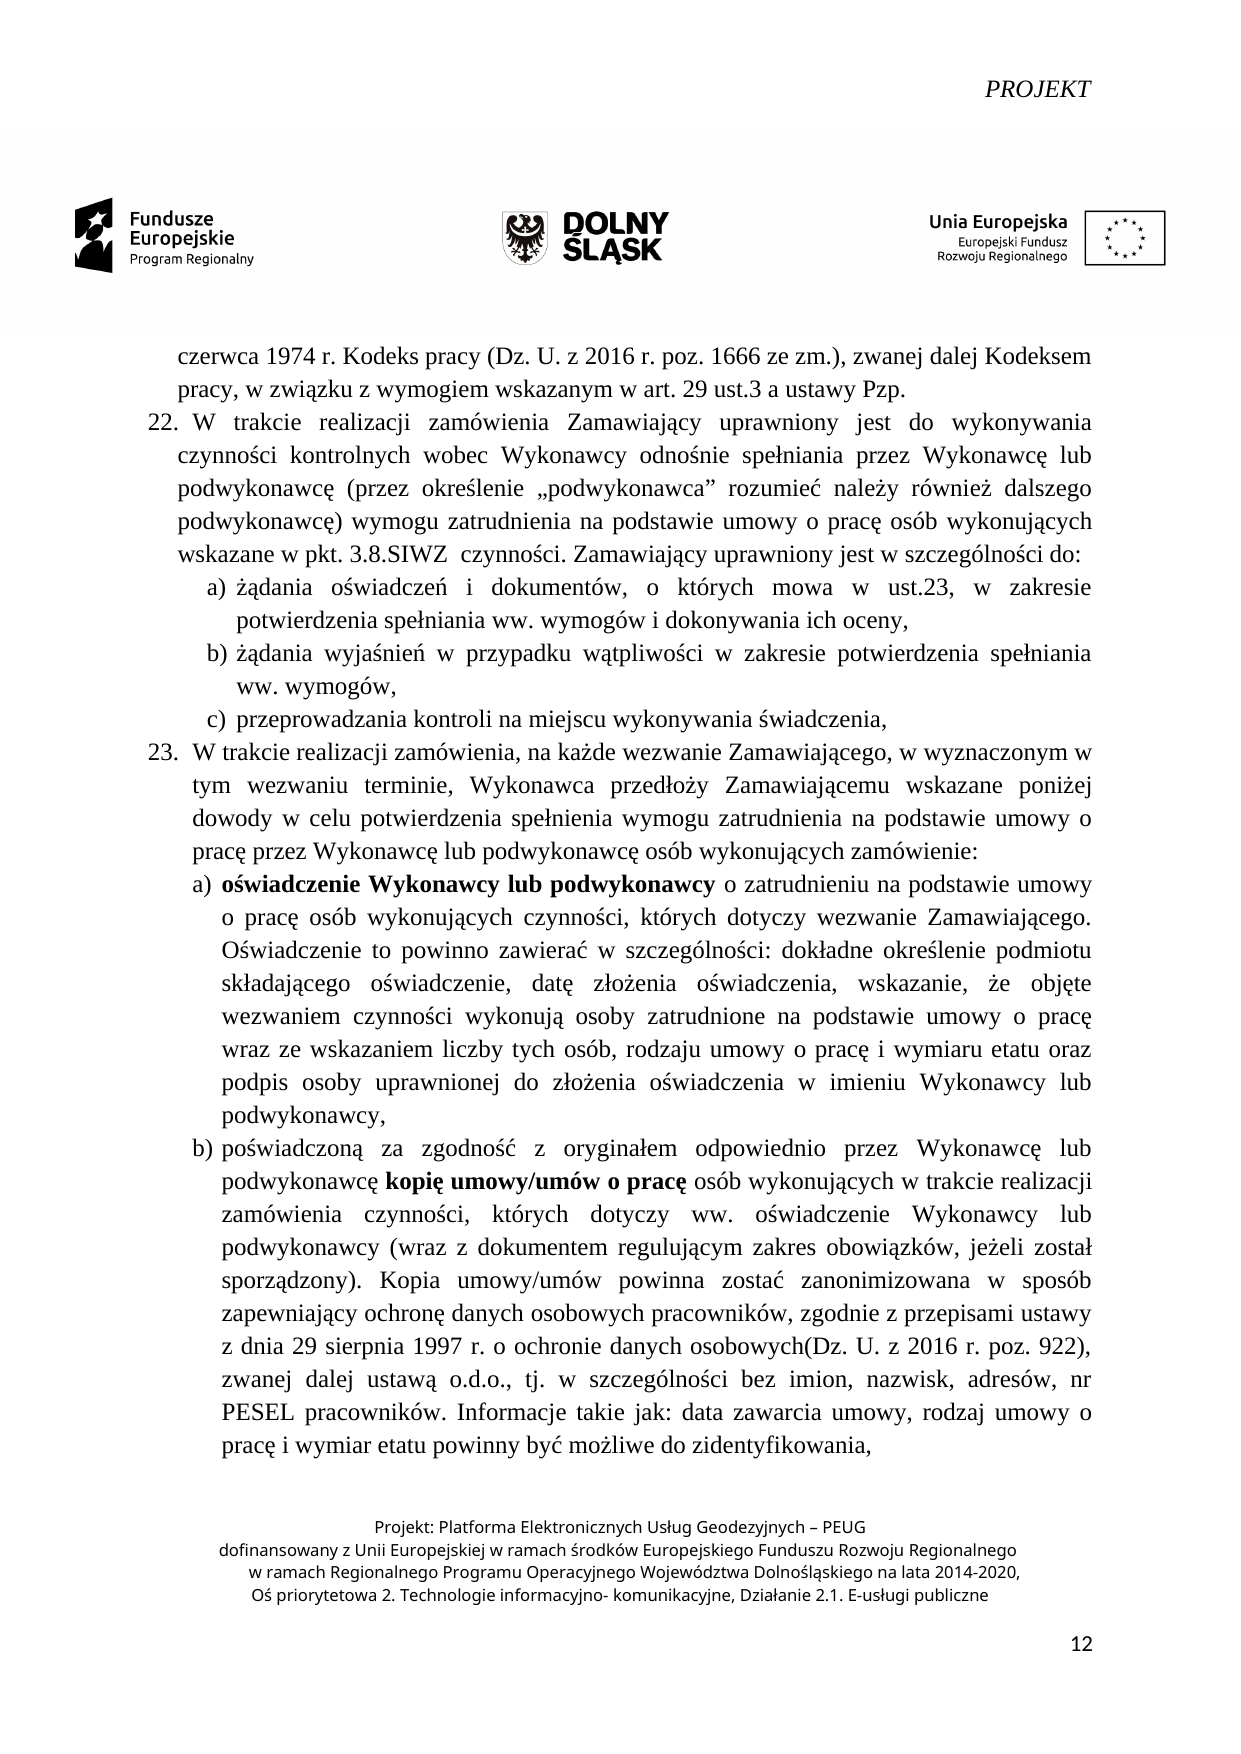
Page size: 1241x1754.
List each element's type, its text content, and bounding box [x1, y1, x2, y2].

list żądania oświadczeń i dokumentów, o których mowa w ust.23, w zakresie potwierdzenia spełniania ww. wymogów i dokonywania ich oceny, [207, 572, 1093, 634]
list oświadczenie Wykonawcy lub podwykonawcy o zatrudnieniu na podstawie umowy o pracę osób wykonujących czynności, których dotyczy wezwanie Zamawiającego. Oświadczenie to powinno zawierać w szczególności: dokładne określenie podmiotu składającego oświadczenie, datę złożenia oświadczenia, wskazanie, że objęte wezwaniem czynności wykonują osoby zatrudnione na podstawie umowy o pracę wraz ze wskazaniem liczby tych osób, rodzaju umowy o pracę i wymiaru etatu oraz podpis osoby uprawnionej do złożenia oświadczenia w imieniu Wykonawcy lub podwykonawcy, [192, 869, 1093, 1129]
list poświadczoną za zgodność z oryginałem odpowiednio przez Wykonawcę lub podwykonawcę kopię umowy/umów o pracę osób wykonujących w trakcie realizacji zamówienia czynności, których dotyczy ww. oświadczenie Wykonawcy lub podwykonawcy (wraz z dokumentem regulującym zakres obowiązków, jeżeli został sporządzony). Kopia umowy/umów powinna zostać zanonimizowana w sposób zapewniający ochronę danych osobowych pracowników, zgodnie z przepisami ustawy z dnia 29 sierpnia 1997 r. o ochronie danych osobowych(Dz. U. z 2016 r. poz. 922), zwanej dalej ustawą o.d.o., tj. w szczególności bez imion, nazwisk, adresów, nr PESEL pracowników. Informacje takie jak: data zawarcia umowy, rodzaj umowy o pracę i wymiar etatu powinny być możliwe do zidentyfikowania, [192, 1133, 1093, 1459]
list W trakcie realizacji zamówienia, na każde wezwanie Zamawiającego, w wyznaczonym w tym wezwaniu terminie, Wykonawca przedłoży Zamawiającemu wskazane poniżej dowody w celu potwierdzenia spełnienia wymogu zatrudnienia na podstawie umowy o pracę przez Wykonawcę lub podwykonawcę osób wykonujących zamówienie: [148, 737, 1093, 865]
list W trakcie realizacji zamówienia Zamawiający uprawniony jest do wykonywania czynności kontrolnych wobec Wykonawcy odnośnie spełniania przez Wykonawcę lub podwykonawcę (przez określenie „podwykonawca” rozumieć należy również dalszego podwykonawcę) wymogu zatrudnienia na podstawie umowy o pracę osób wykonujących wskazane w pkt. 3.8.SIWZ czynności. Zamawiający uprawniony jest w szczególności do: [148, 407, 1093, 568]
picture [0, 130, 1240, 337]
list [148, 148, 1093, 402]
list przeprowadzania kontroli na miejscu wykonywania świadczenia, [207, 704, 1093, 733]
list żądania wyjaśnień w przypadku wątpliwości w zakresie potwierdzenia spełniania ww. wymogów, [207, 638, 1093, 700]
